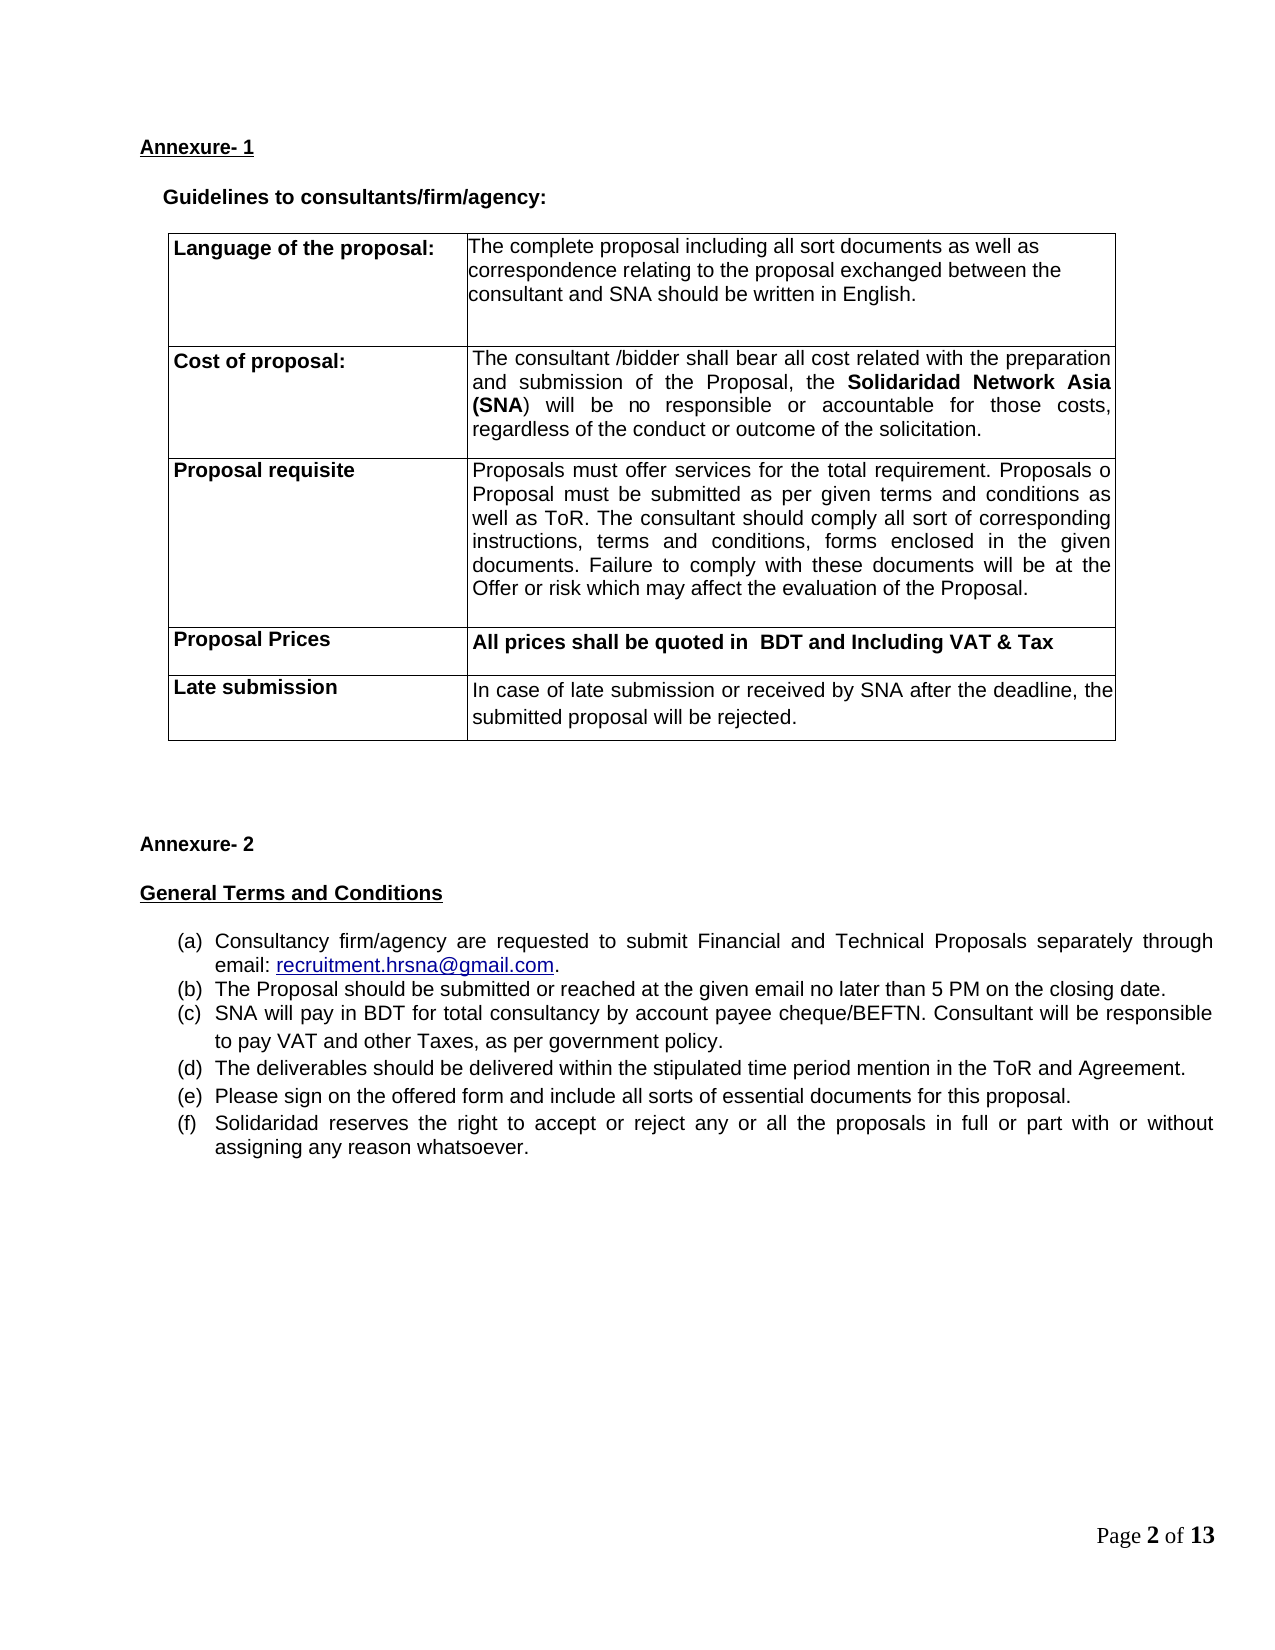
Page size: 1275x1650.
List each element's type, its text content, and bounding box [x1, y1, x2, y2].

table_cell The consultant /bidder shall bear all cost related with the preparation and submission of the Proposal, the Solidaridad Network Asia (SNA) will be no responsible or accountable for those costs, regardless of the conduct or outcome of the solicitation. [468, 347, 1115, 458]
list The deliverables should be delivered within the stipulated time period mention in the ToR and Agreement. [177, 1056, 1214, 1080]
table_cell Proposal requisite [169, 459, 467, 627]
text General Terms and Conditions [139, 881, 1214, 905]
list Consultancy firm/agency are requested to submit Financial and Technical Proposals separately through email: recruitment.hrsna@gmail.com. [177, 929, 1214, 977]
list Solidaridad reserves the right to accept or reject any or all the proposals in full or part with or without assigning any reason whatsoever. [177, 1111, 1214, 1159]
table_cell Late submission [169, 676, 467, 739]
list SNA will pay in BDT for total consultancy by account payee cheque/BEFTN. Consultant will be responsible to pay VAT and other Taxes, as per government policy. [177, 1001, 1214, 1052]
text Annexure- 2 [139, 832, 1115, 856]
table_header Language of the proposal: [169, 234, 467, 346]
text Annexure- 1 [139, 135, 1115, 159]
text Guidelines to consultants/firm/agency: [139, 184, 1214, 208]
table_cell In case of late submission or received by SNA after the deadline, the submitted proposal will be rejected. [468, 676, 1115, 739]
table_cell Cost of proposal: [169, 347, 467, 458]
list The Proposal should be submitted or reached at the given email no later than 5 PM on the closing date. [177, 977, 1214, 1001]
table_header The complete proposal including all sort documents as well as correspondence relating to the proposal exchanged between the consultant and SNA should be written in English. [468, 234, 1115, 346]
table_cell Proposals must offer services for the total requirement. Proposals o Proposal must be submitted as per given terms and conditions as well as ToR. The consultant should comply all sort of corresponding instructions, terms and conditions, forms enclosed in the given documents. Failure to comply with these documents will be at the Offer or risk which may affect the evaluation of the Proposal. [468, 459, 1115, 627]
list Please sign on the offered form and include all sorts of essential documents for this proposal. [177, 1083, 1214, 1107]
table_cell Proposal Prices [169, 628, 467, 675]
table_cell All prices shall be quoted in BDT and Including VAT & Tax [468, 628, 1115, 675]
